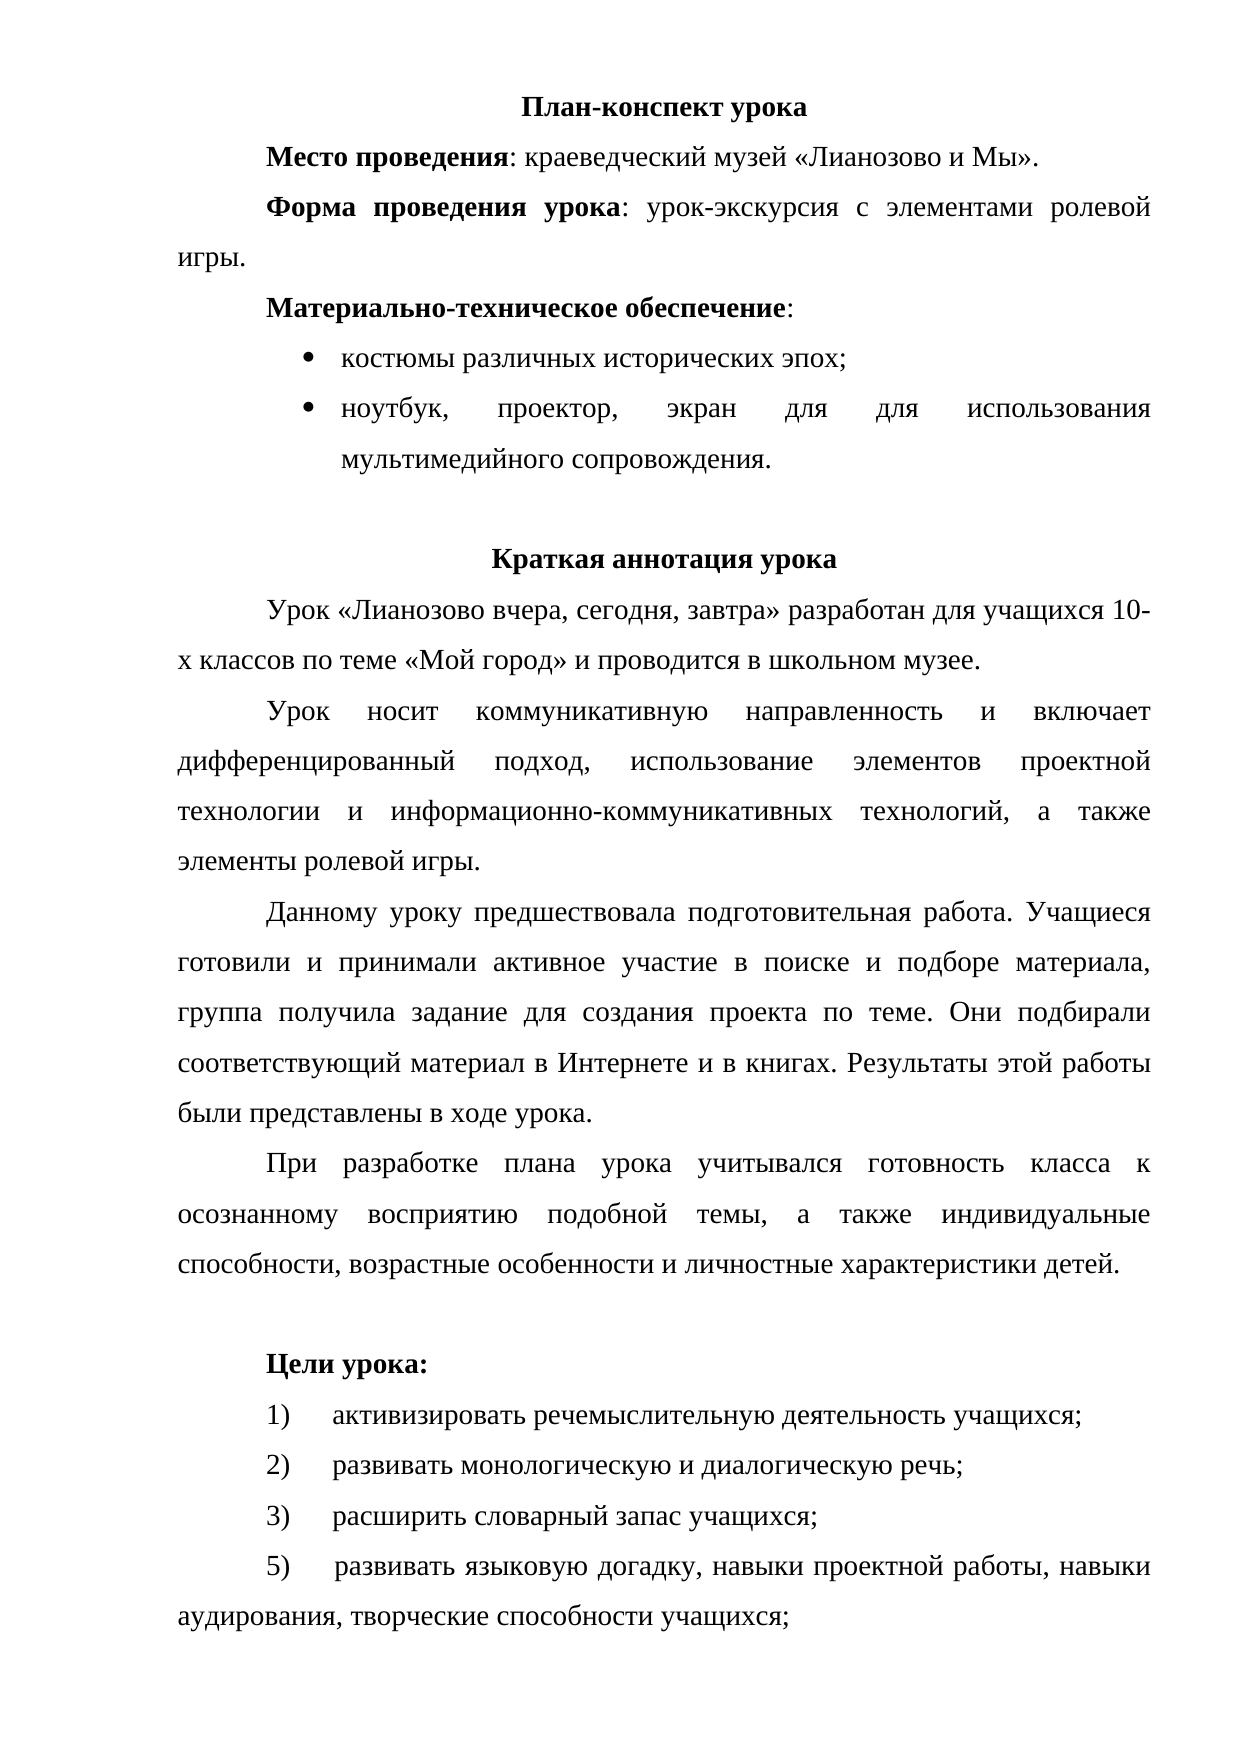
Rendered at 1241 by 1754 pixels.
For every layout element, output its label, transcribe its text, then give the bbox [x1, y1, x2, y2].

text Цели урока: [177, 1347, 1152, 1380]
text 5) развивать языковую догадку, навыки проектной работы, навыки аудирования, творческие способности учащихся; [177, 1548, 1152, 1632]
text Материально-техническое обеспечение: [177, 290, 1152, 323]
text 3) расширить словарный запас учащихся; [177, 1498, 1152, 1531]
text При разработке плана урока учитывался готовность класса к осознанному восприятию подобной темы, а также индивидуальные способности, возрастные особенности и личностные характеристики детей. [177, 1145, 1152, 1279]
text Урок носит коммуникативную направленность и включает дифференцированный подход, использование элементов проектной технологии и информационно-коммуникативных технологий, а также элементы ролевой игры. [177, 693, 1152, 877]
list костюмы различных исторических эпох; [303, 340, 1152, 374]
text Данному уроку предшествовала подготовительная работа. Учащиеся готовили и принимали активное участие в поиске и подборе материала, группа получила задание для создания проекта по теме. Они подбирали соответствующий материал в Интернете и в книгах. Результаты этой работы были представлены в ходе урока. [177, 894, 1152, 1129]
text Краткая аннотация урока [177, 542, 1152, 575]
list ноутбук, проектор, экран для для использования мультимедийного сопровождения. [303, 391, 1152, 474]
text Место проведения: краеведческий музей «Лианозово и Мы». [177, 139, 1152, 172]
text 2) развивать монологическую и диалогическую речь; [177, 1447, 1152, 1481]
text Форма проведения урока: урок-экскурсия с элементами ролевой игры. [177, 189, 1152, 273]
text 1) активизировать речемыслительную деятельность учащихся; [177, 1397, 1152, 1431]
text Урок «Лианозово вчера, сегодня, завтра» разработан для учащихся 10-х классов по теме «Мой город» и проводится в школьном музее. [177, 592, 1152, 676]
text План-конспект урока [177, 89, 1152, 122]
